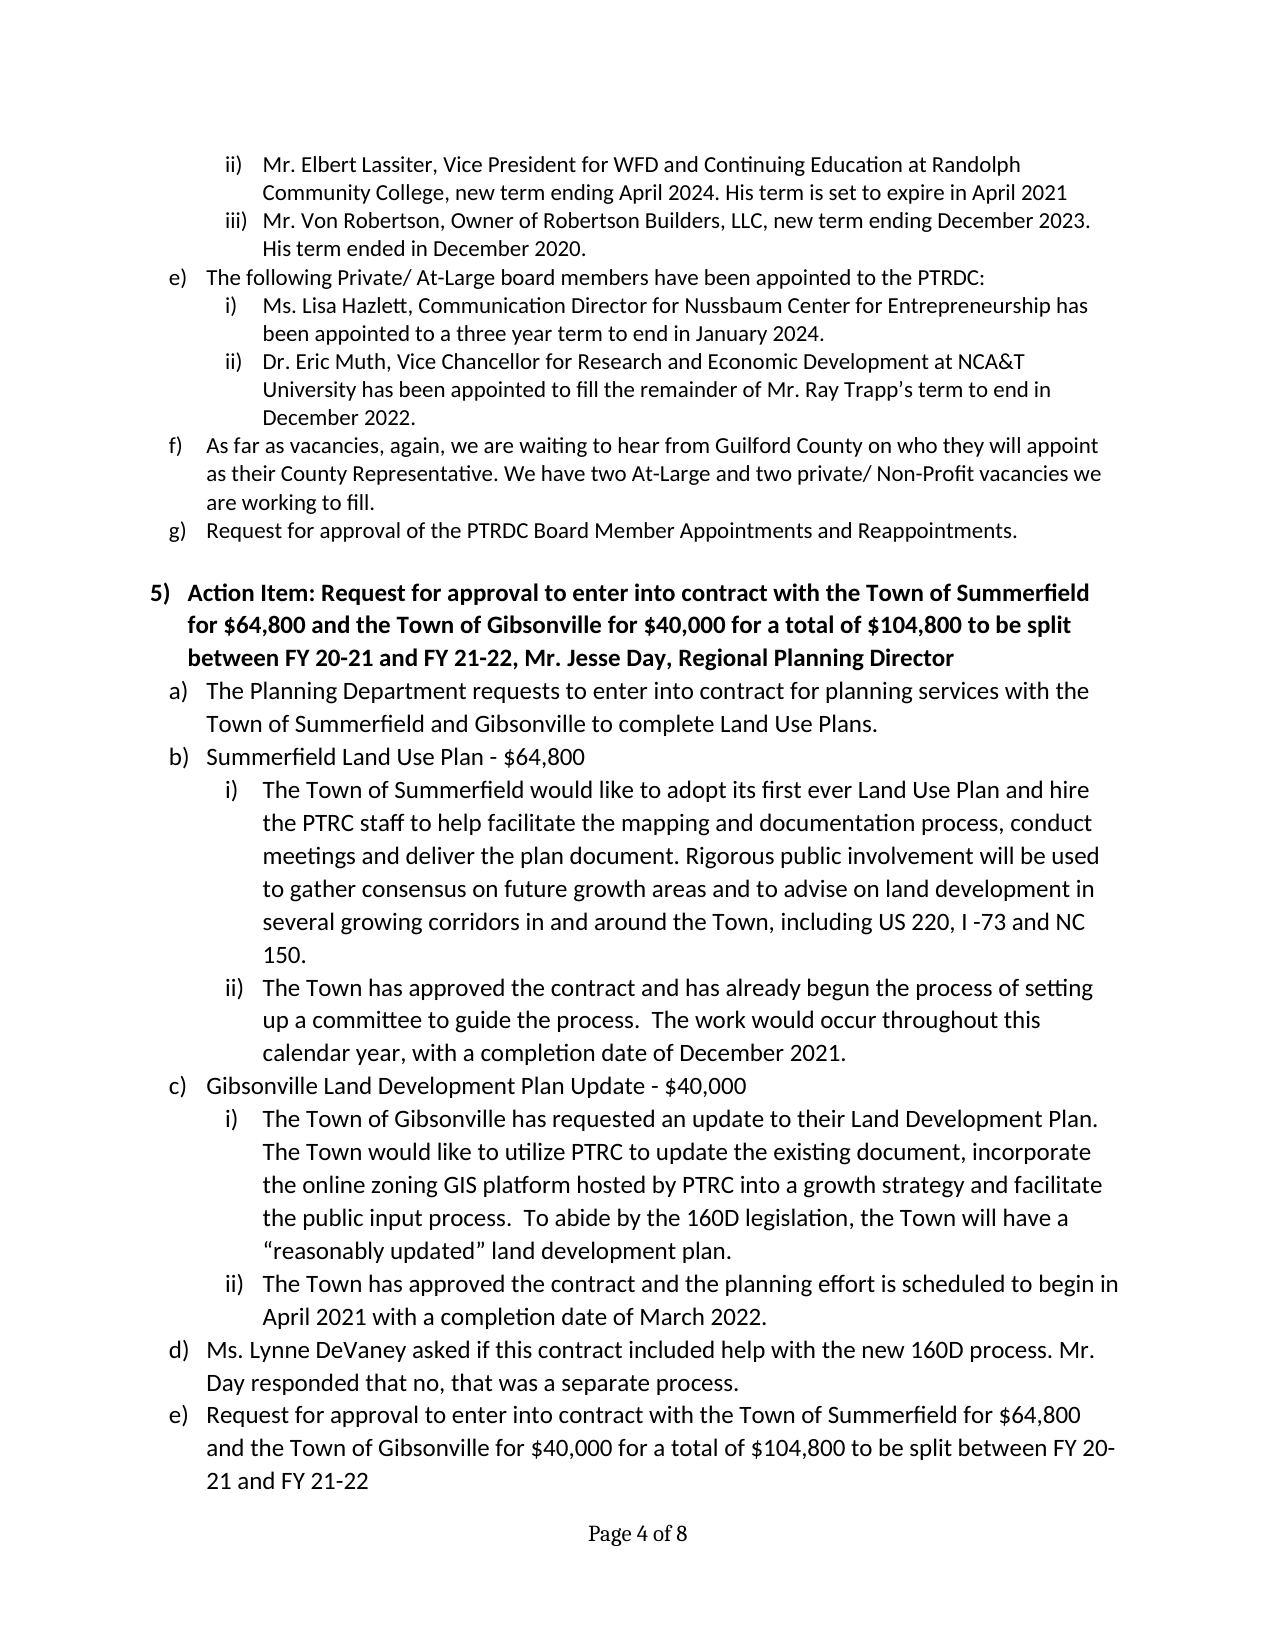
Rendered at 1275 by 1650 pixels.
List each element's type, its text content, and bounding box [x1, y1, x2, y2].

list Mr. Elbert Lassiter, Vice President for WFD and Continuing Education at Randolph Community College, new term ending April 2024. His term is set to expire in April 2021 [225, 150, 1125, 206]
list The Planning Department requests to enter into contract for planning services with the Town of Summerfield and Gibsonville to complete Land Use Plans. [169, 675, 1125, 739]
list The Town has approved the contract and the planning effort is scheduled to begin in April 2021 with a completion date of March 2022. [225, 1268, 1125, 1331]
list Dr. Eric Muth, Vice Chancellor for Research and Economic Development at NCA&T University has been appointed to fill the remainder of Mr. Ray Trapp’s term to end in December 2022. [225, 347, 1125, 431]
list Summerfield Land Use Plan - $64,800 [169, 741, 1125, 772]
list Action Item: Request for approval to enter into contract with the Town of Summerfield for $64,800 and the Town of Gibsonville for $40,000 for a total of $104,800 to be split between FY 20-21 and FY 21-22, Mr. Jesse Day, Regional Planning Director [150, 577, 1125, 673]
list The Town has approved the contract and has already begun the process of setting up a committee to guide the process. The work would occur throughout this calendar year, with a completion date of December 2021. [225, 972, 1125, 1068]
list Ms. Lynne DeVaney asked if this contract included help with the new 160D process. Mr. Day responded that no, that was a separate process. [169, 1334, 1125, 1397]
list Mr. Von Robertson, Owner of Robertson Builders, LLC, new term ending December 2023. His term ended in December 2020. [225, 206, 1125, 262]
list The Town of Gibsonville has requested an update to their Land Development Plan. The Town would like to utilize PTRC to update the existing document, incorporate the online zoning GIS platform hosted by PTRC into a growth strategy and facilitate the public input process. To abide by the 160D legislation, the Town will have a “reasonably updated” land development plan. [225, 1103, 1125, 1266]
list Request for approval to enter into contract with the Town of Summerfield for $64,800 and the Town of Gibsonville for $40,000 for a total of $104,800 to be split between FY 20-21 and FY 21-22 [169, 1399, 1125, 1496]
list As far as vacancies, again, we are waiting to hear from Guilford County on who they will appoint as their County Representative. We have two At-Large and two private/ Non-Profit vacancies we are working to fill. [169, 431, 1125, 516]
list Gibsonville Land Development Plan Update - $40,000 [169, 1070, 1125, 1101]
list Ms. Lisa Hazlett, Communication Director for Nussbaum Center for Entrepreneurship has been appointed to a three year term to end in January 2024. [225, 291, 1125, 347]
list The following Private/ At-Large board members have been appointed to the PTRDC: [169, 262, 1125, 291]
list The Town of Summerfield would like to adopt its first ever Land Use Plan and hire the PTRC staff to help facilitate the mapping and documentation process, conduct meetings and deliver the plan document. Rigorous public involvement will be used to gather consensus on future growth areas and to advise on land development in several growing corridors in and around the Town, including US 220, I -73 and NC 150. [225, 774, 1125, 969]
list Request for approval of the PTRDC Board Member Appointments and Reappointments. [169, 516, 1125, 544]
